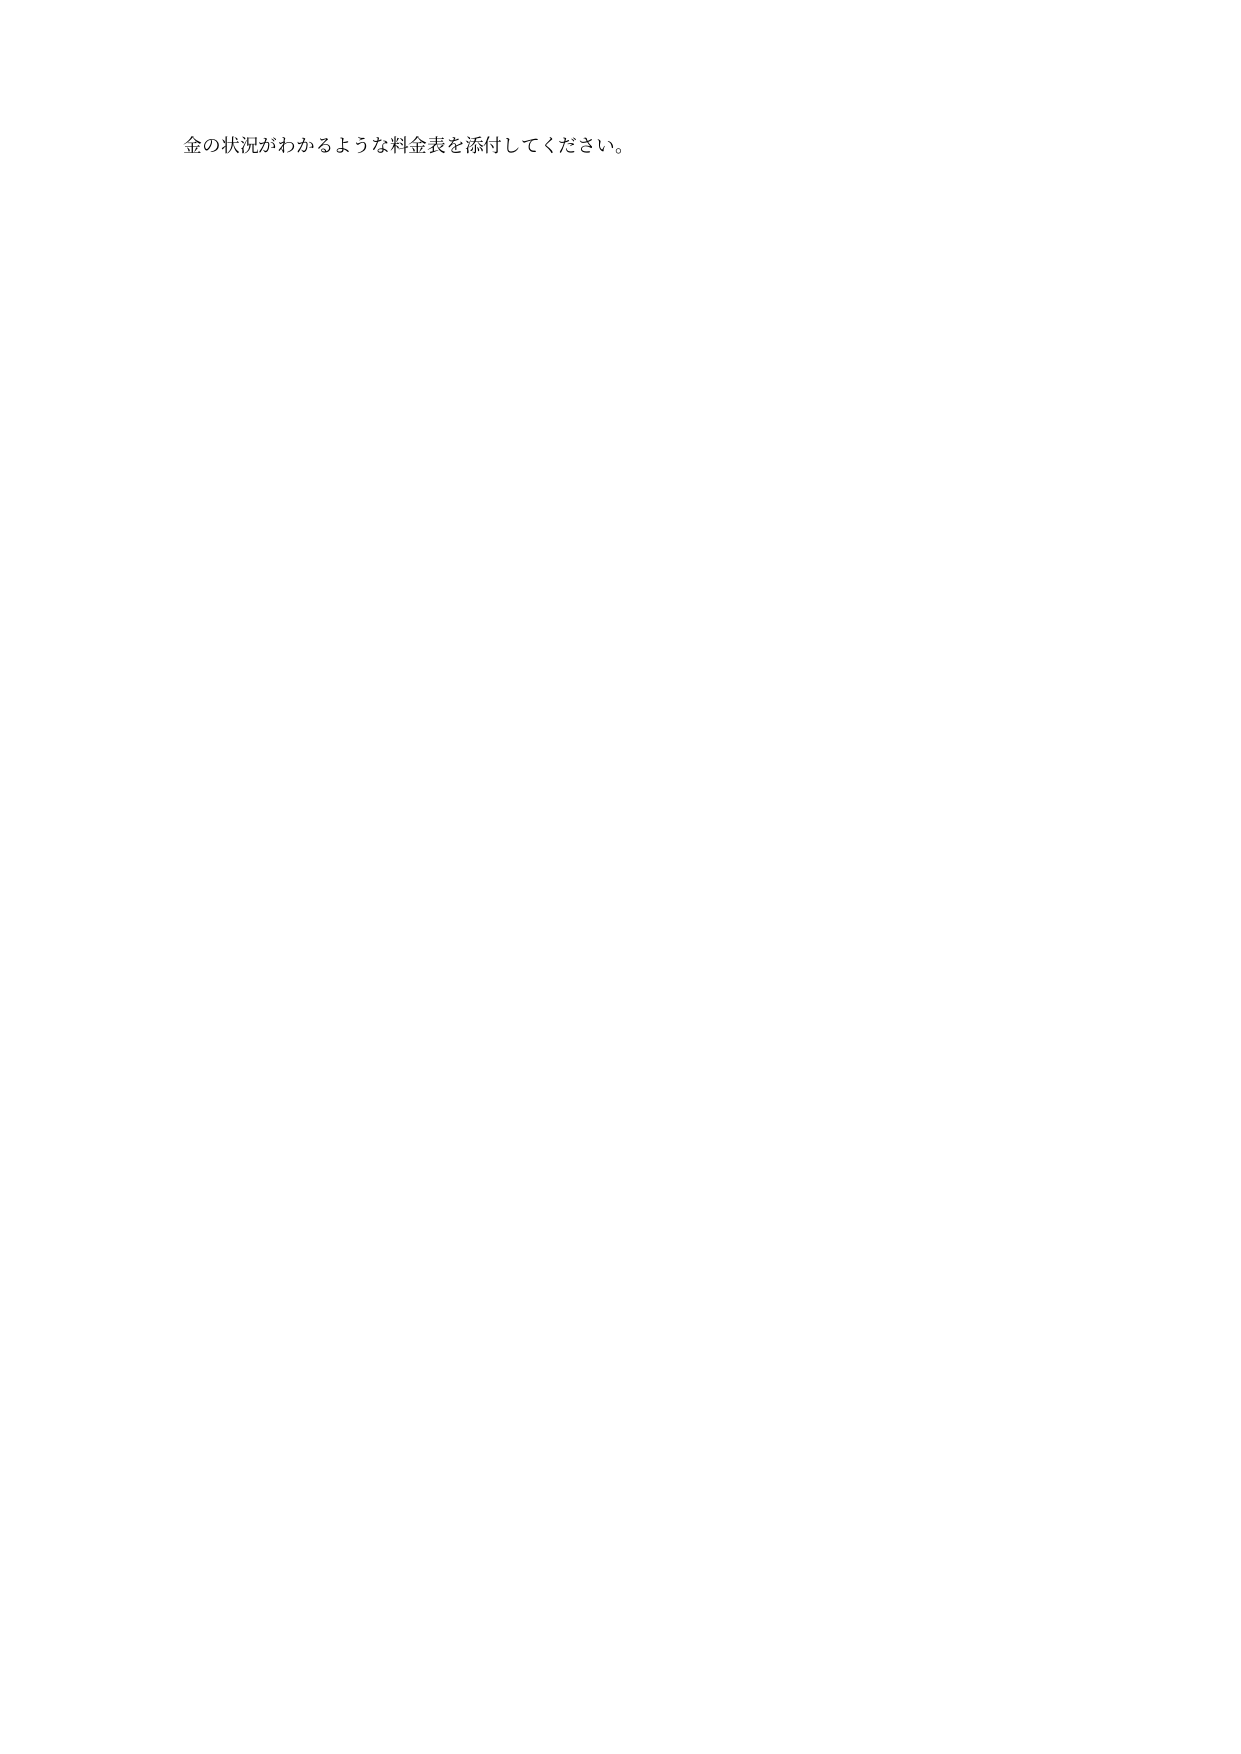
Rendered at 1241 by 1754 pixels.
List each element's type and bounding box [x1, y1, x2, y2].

text [118, 127, 1122, 162]
